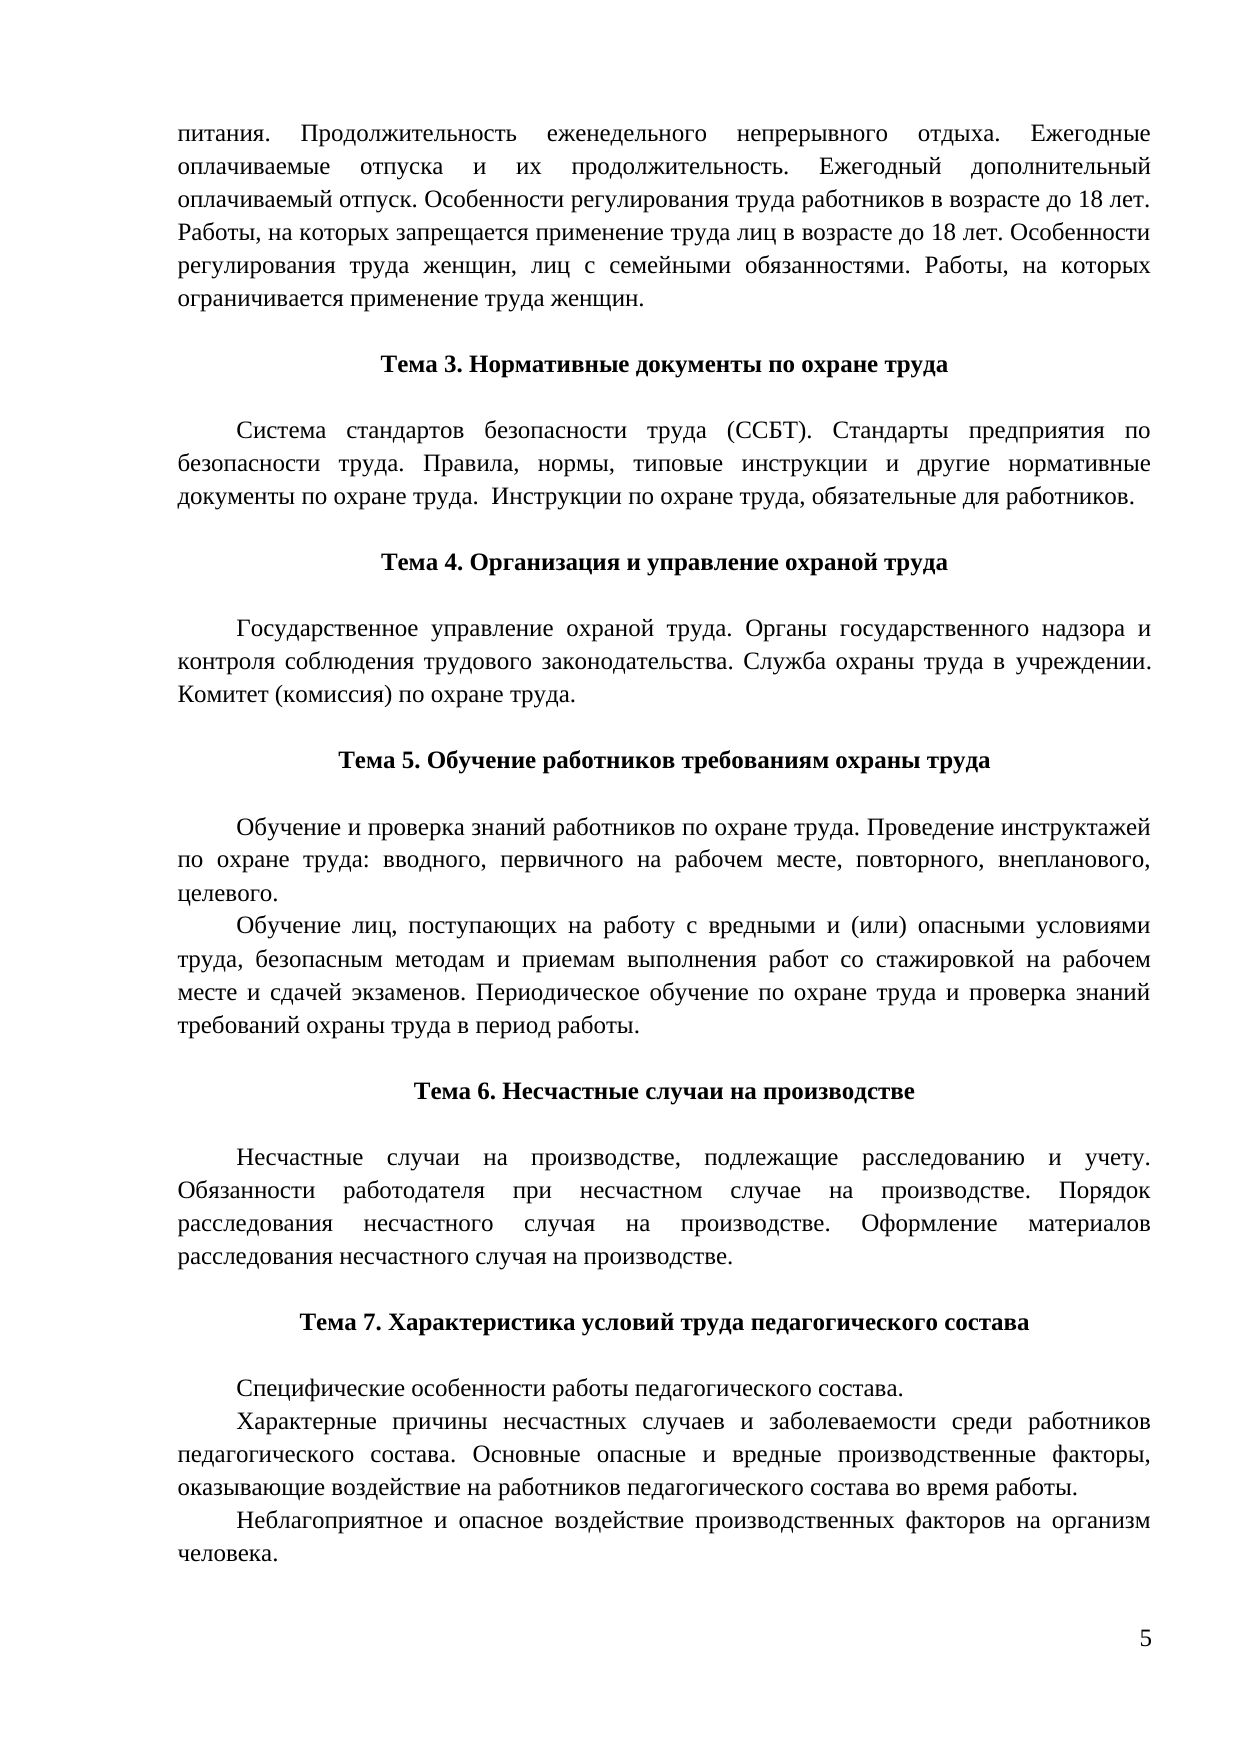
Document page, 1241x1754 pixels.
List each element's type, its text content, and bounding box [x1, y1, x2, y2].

text Несчастные случаи на производстве, подлежащие расследованию и учету. Обязанности работодателя при несчастном случае на производстве. Порядок расследования несчастного случая на производстве. Оформление материалов расследования несчастного случая на производстве. [177, 1142, 1152, 1269]
text Обучение и проверка знаний работников по охране труда. Проведение инструктажей по охране труда: вводного, первичного на рабочем месте, повторного, внепланового, целевого. [177, 812, 1152, 906]
text Специфические особенности работы педагогического состава. [177, 1373, 1152, 1402]
text Неблагоприятное и опасное воздействие производственных факторов на организм человека. [177, 1505, 1152, 1567]
text Государственное управление охраной труда. Органы государственного надзора и контроля соблюдения трудового законодательства. Служба охраны труда в учреждении. Комитет (комиссия) по охране труда. [177, 613, 1152, 708]
text Система стандартов безопасности труда (ССБТ). Стандарты предприятия по безопасности труда. Правила, нормы, типовые инструкции и другие нормативные документы по охране труда. Инструкции по охране труда, обязательные для работников. [177, 415, 1152, 510]
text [177, 118, 1152, 312]
text Обучение лиц, поступающих на работу с вредными и (или) опасными условиями труда, безопасным методам и приемам выполнения работ со стажировкой на рабочем месте и сдачей экзаменов. Периодическое обучение по охране труда и проверка знаний требований охраны труда в период работы. [177, 911, 1152, 1038]
text Тема 5. Обучение работников требованиям охраны труда [177, 746, 1152, 774]
text Тема 3. Нормативные документы по охране труда [177, 349, 1152, 378]
text Тема 6. Несчастные случаи на производстве [177, 1076, 1152, 1104]
text Характерные причины несчастных случаев и заболеваемости среди работников педагогического состава. Основные опасные и вредные производственные факторы, оказывающие воздействие на работников педагогического состава во время работы. [177, 1406, 1152, 1501]
text Тема 4. Организация и управление охраной труда [177, 547, 1152, 576]
text Тема 7. Характеристика условий труда педагогического состава [177, 1307, 1152, 1336]
